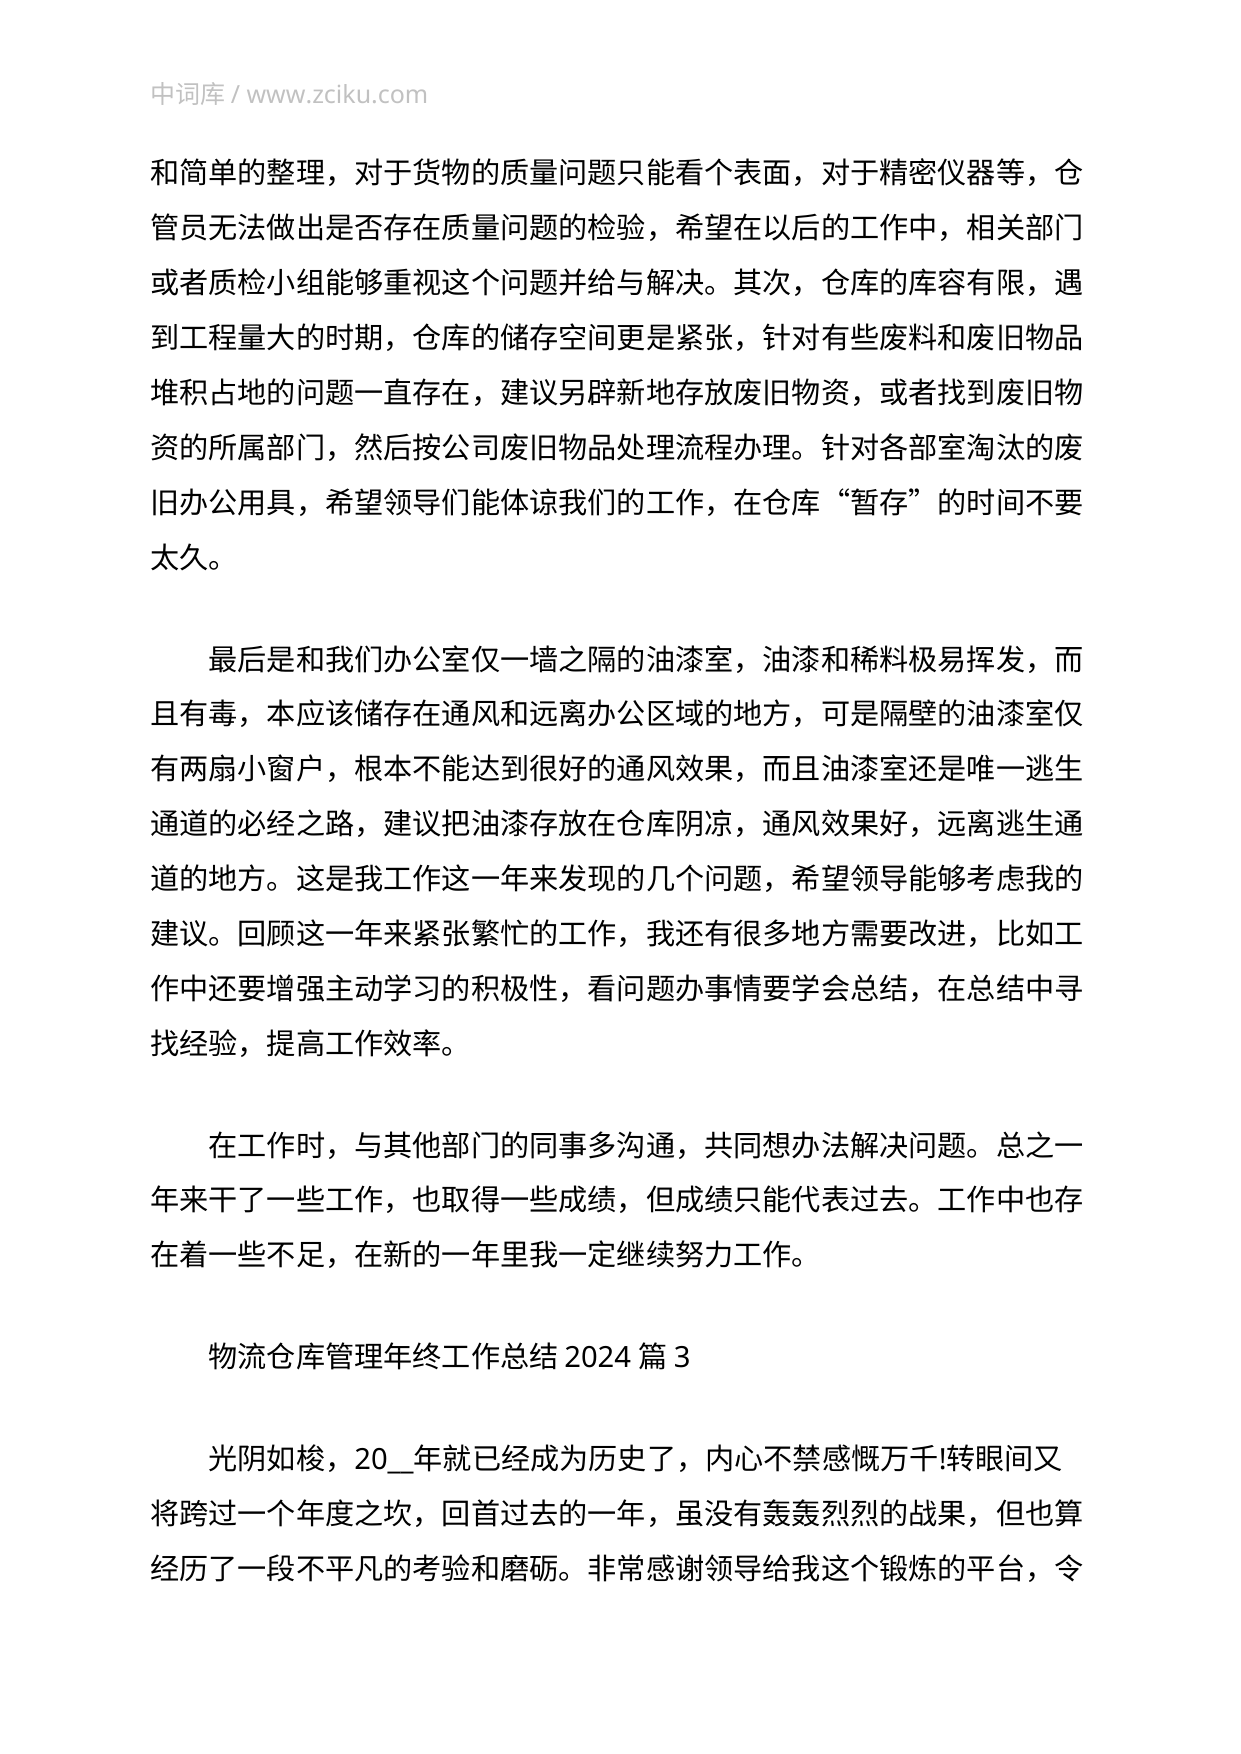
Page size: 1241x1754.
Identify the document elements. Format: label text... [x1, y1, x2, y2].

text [150, 1436, 1090, 1588]
text 在工作时，与其他部门的同事多沟通，共同想办法解决问题。总之一年来干了一些工作，也取得一些成绩，但成绩只能代表过去。工作中也存在着一些不足，在新的一年里我一定继续努力工作。 [150, 1122, 1090, 1274]
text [150, 150, 1090, 577]
text 物流仓库管理年终工作总结2024 篇3 [150, 1334, 1090, 1376]
text 最后是和我们办公室仅一墙之隔的油漆室，油漆和稀料极易挥发，而且有毒，本应该储存在通风和远离办公区域的地方，可是隔壁的油漆室仅有两扇小窗户，根本不能达到很好的通风效果，而且油漆室还是唯一逃生通道的必经之路，建议把油漆存放在仓库阴凉，通风效果好，远离逃生通道的地方。这是我工作这一年来发现的几个问题，希望领导能够考虑我的建议。回顾这一年来紧张繁忙的工作，我还有很多地方需要改进，比如工作中还要增强主动学习的积极性，看问题办事情要学会总结，在总结中寻找经验，提高工作效率。 [150, 636, 1090, 1063]
